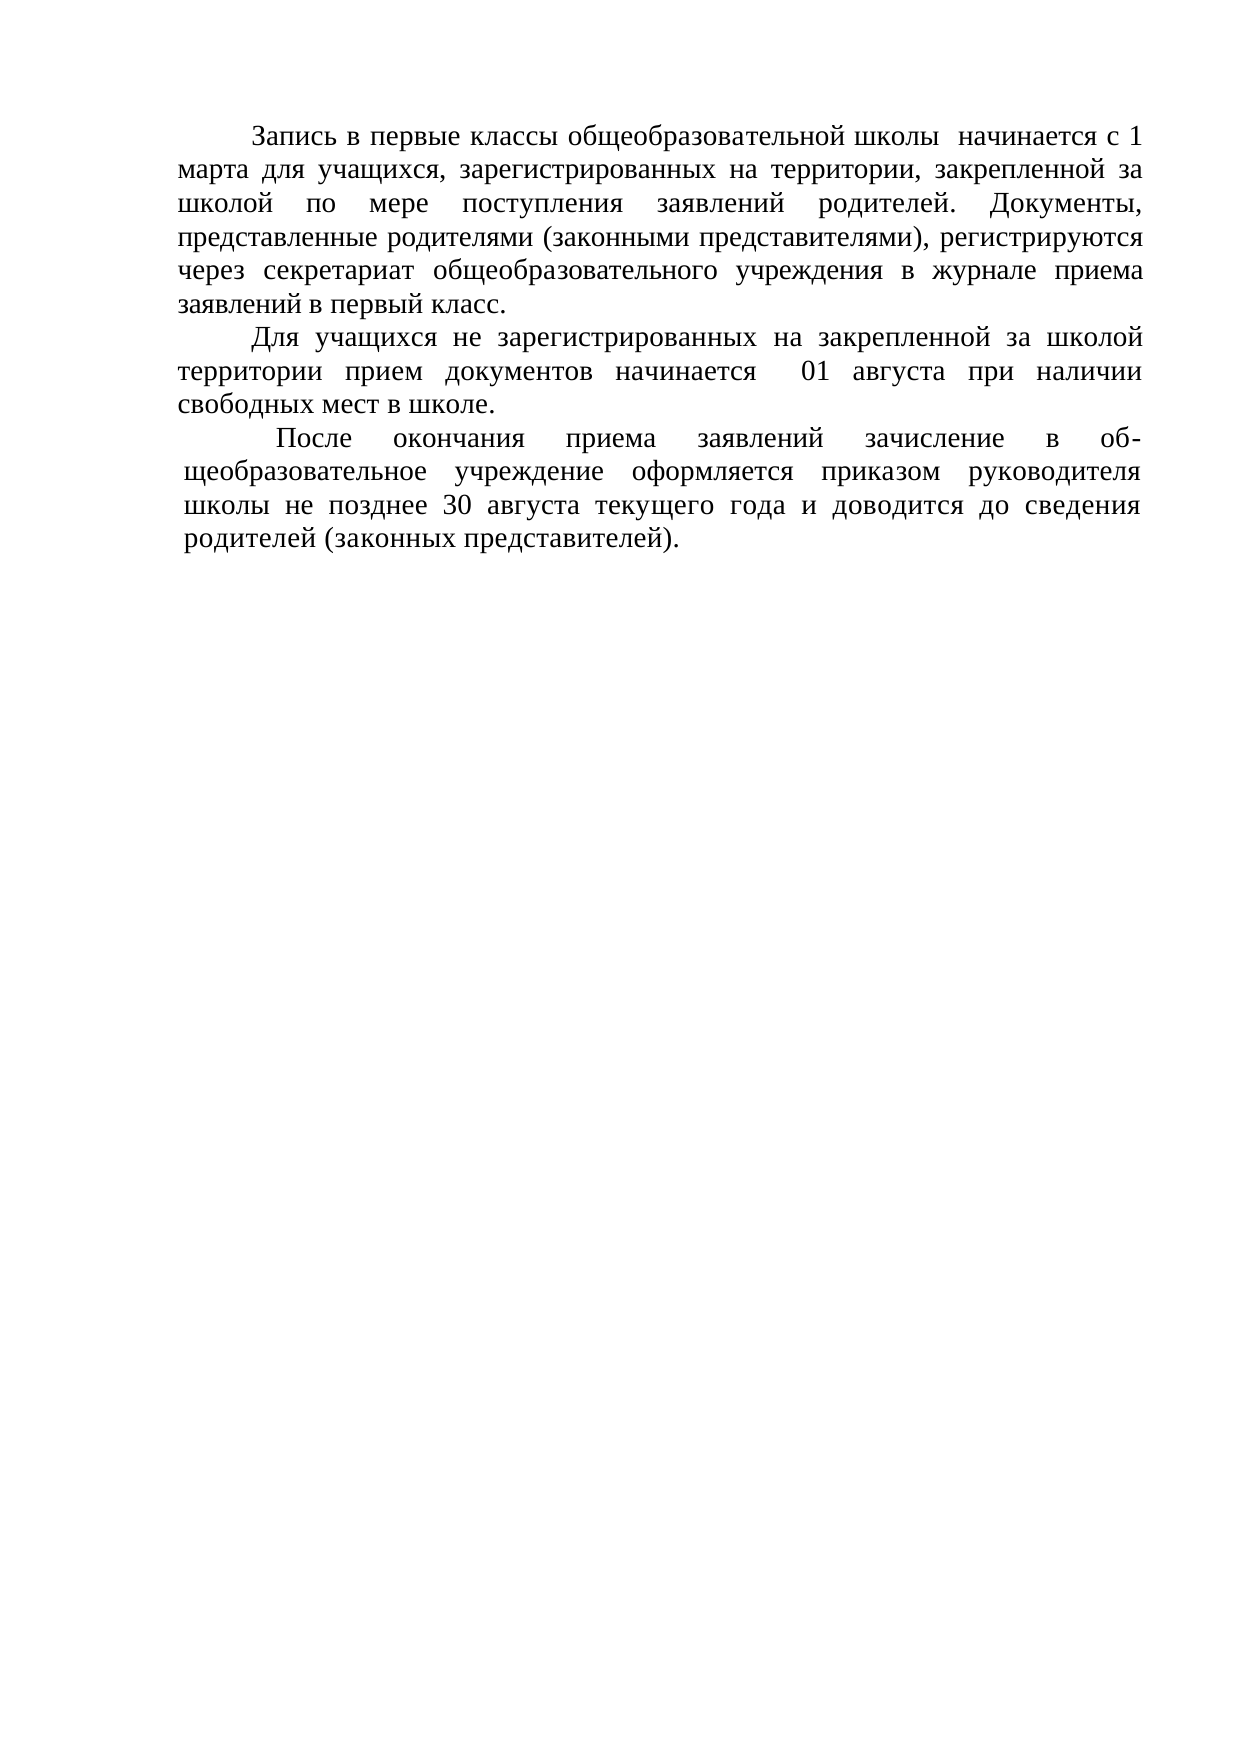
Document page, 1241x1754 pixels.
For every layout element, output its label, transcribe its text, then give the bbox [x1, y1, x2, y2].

text Запись в первые классы общеобразовательной школы начинается с 1 марта для учащихся, зарегистрированных на территории, закрепленной за школой по мере поступления заявлений родителей. Документы, представленные родителями (законными представителями), регистрируются через секретариат общеобразовательного учреждения в журнале приема заявлений в первый класс. [177, 118, 1144, 319]
text После окончания приема заявлений зачисление в общеобразовательное учреждение оформляется приказом руководителя школы не позднее 30 августа текущего года и доводится до сведения родителей (законных представителей). [184, 420, 1141, 554]
text Для учащихся не зарегистрированных на закрепленной за школой территории прием документов начинается 01 августа при наличии свободных мест в школе. [177, 319, 1144, 420]
